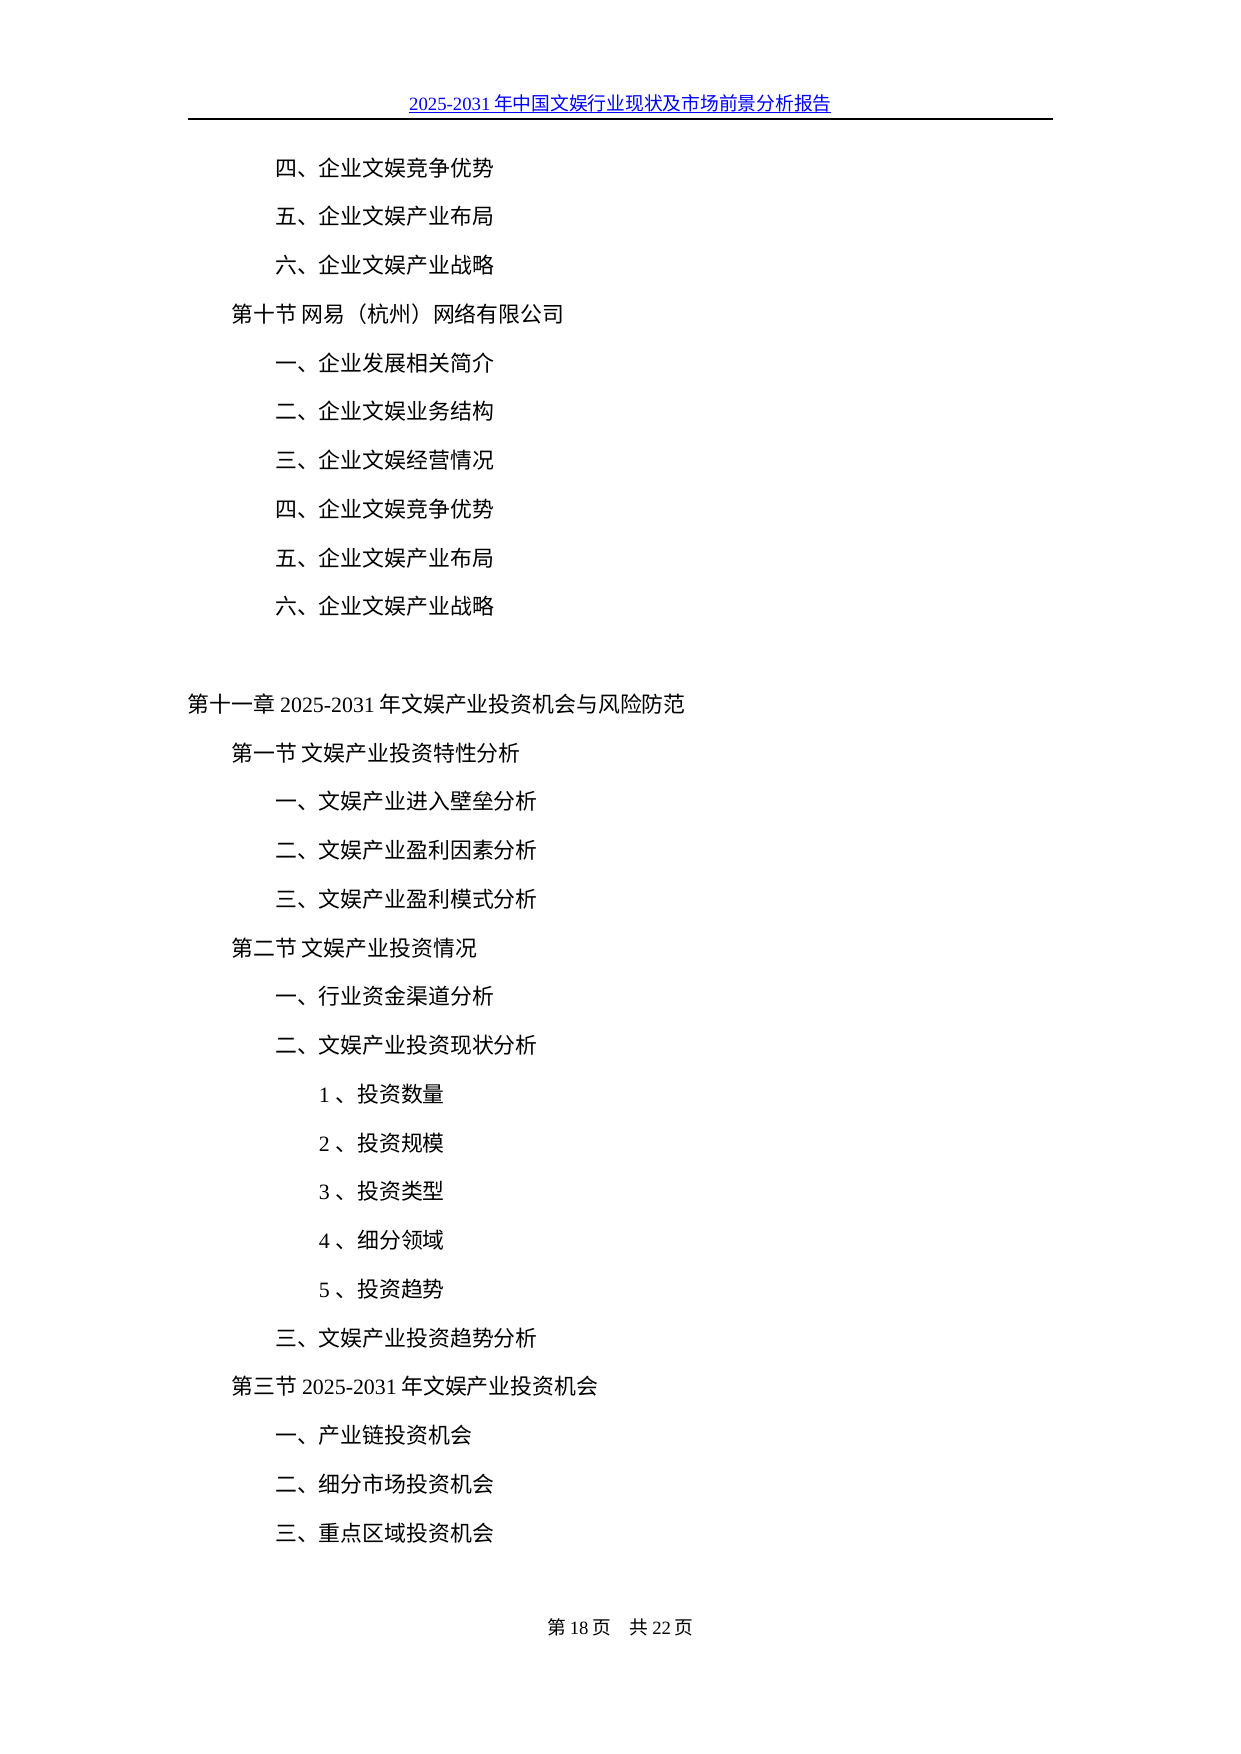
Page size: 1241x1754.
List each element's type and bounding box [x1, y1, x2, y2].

text [187, 150, 1053, 1548]
